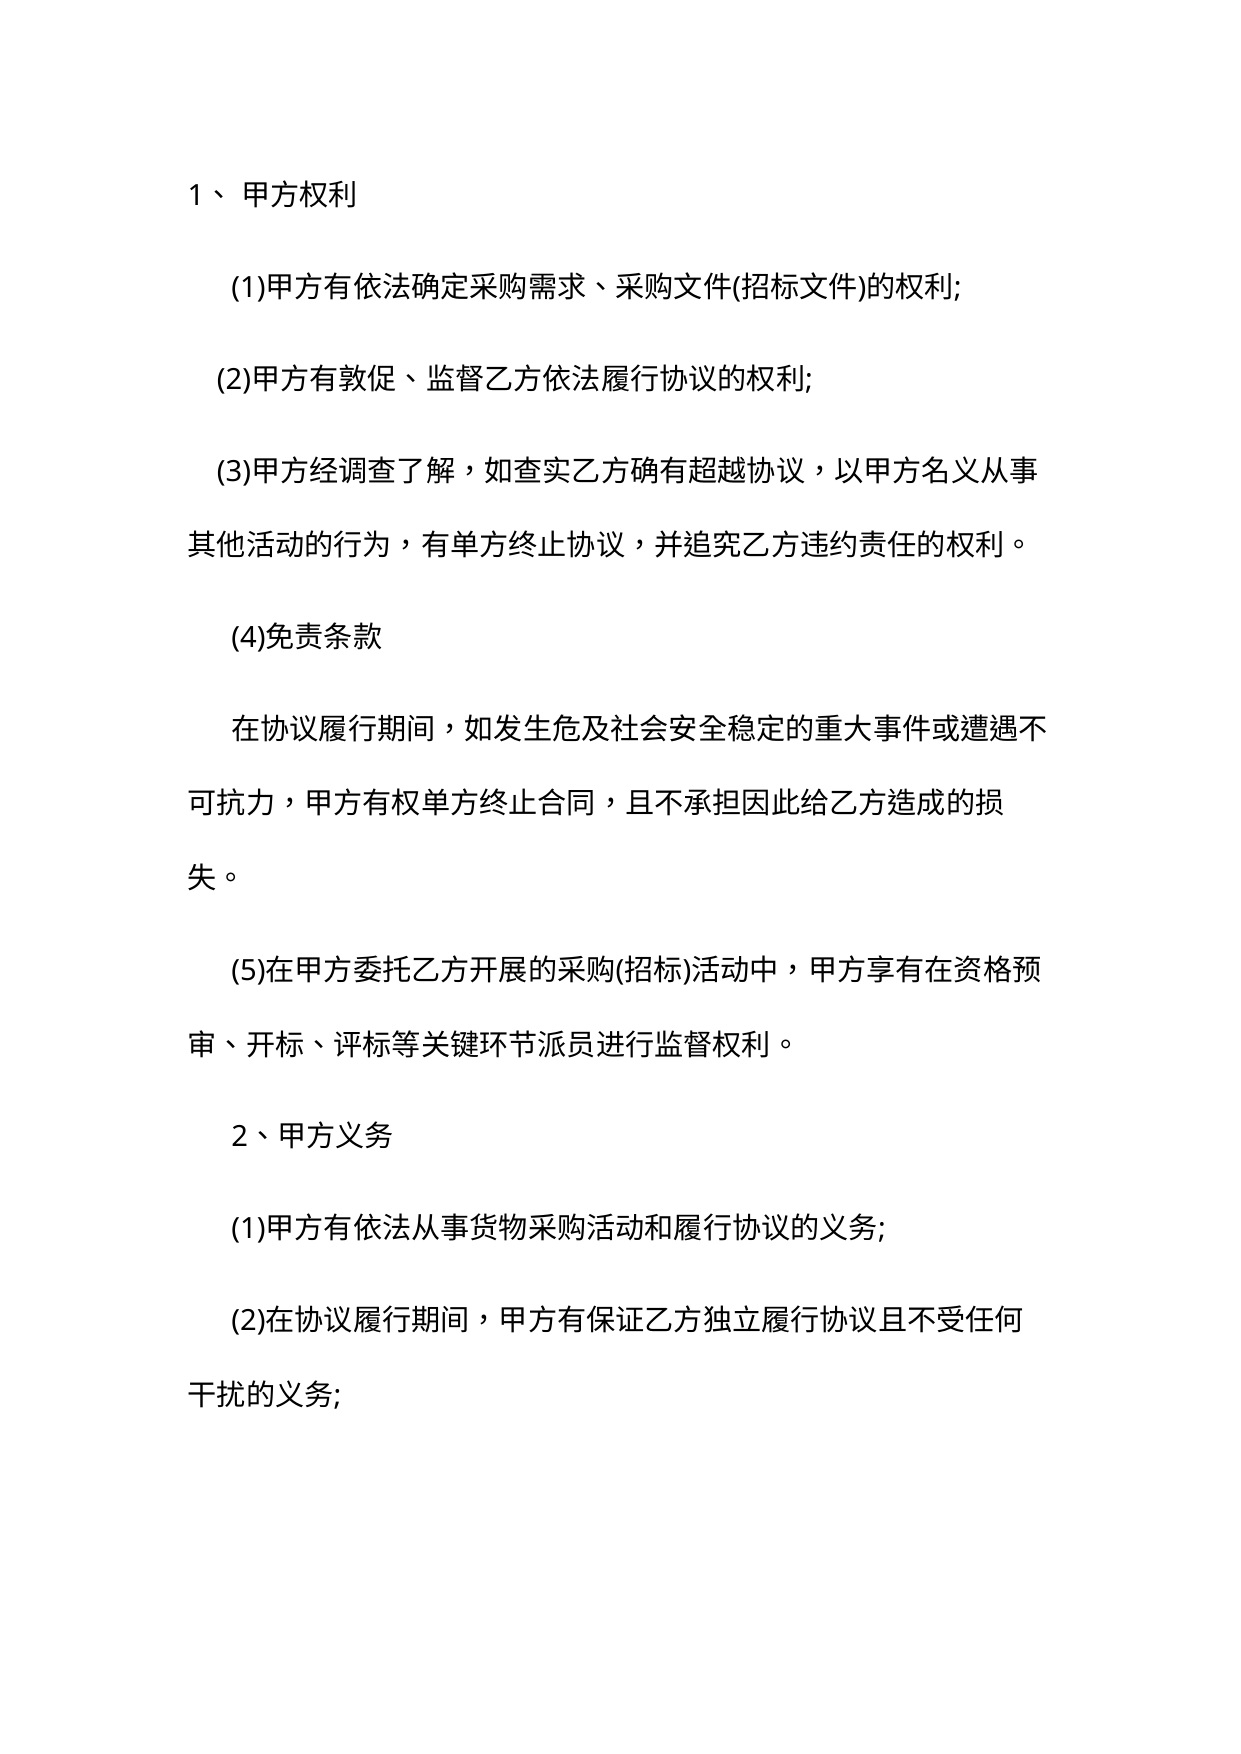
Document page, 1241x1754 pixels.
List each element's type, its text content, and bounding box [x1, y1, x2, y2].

text 2、甲方义务 [187, 1103, 1053, 1168]
text 在协议履行期间，如发生危及社会安全稳定的重大事件或遭遇不可抗力，甲方有权单方终止合同，且不承担因此给乙方造成的损失。 [187, 696, 1053, 910]
text 1、 甲方权利 [187, 162, 1053, 227]
text (5)在甲方委托乙方开展的采购(招标)活动中，甲方享有在资格预审、开标、评标等关键环节派员进行监督权利。 [187, 937, 1053, 1076]
text (1)甲方有依法确定采购需求、采购文件(招标文件)的权利; [187, 254, 1053, 319]
text (2)在协议履行期间，甲方有保证乙方独立履行协议且不受任何干扰的义务; [187, 1287, 1053, 1426]
text (1)甲方有依法从事货物采购活动和履行协议的义务; [187, 1195, 1053, 1260]
text (3)甲方经调查了解，如查实乙方确有超越协议，以甲方名义从事其他活动的行为，有单方终止协议，并追究乙方违约责任的权利。 [187, 437, 1053, 577]
text (2)甲方有敦促、监督乙方依法履行协议的权利; [187, 346, 1053, 411]
text (4)免责条款 [187, 604, 1053, 669]
